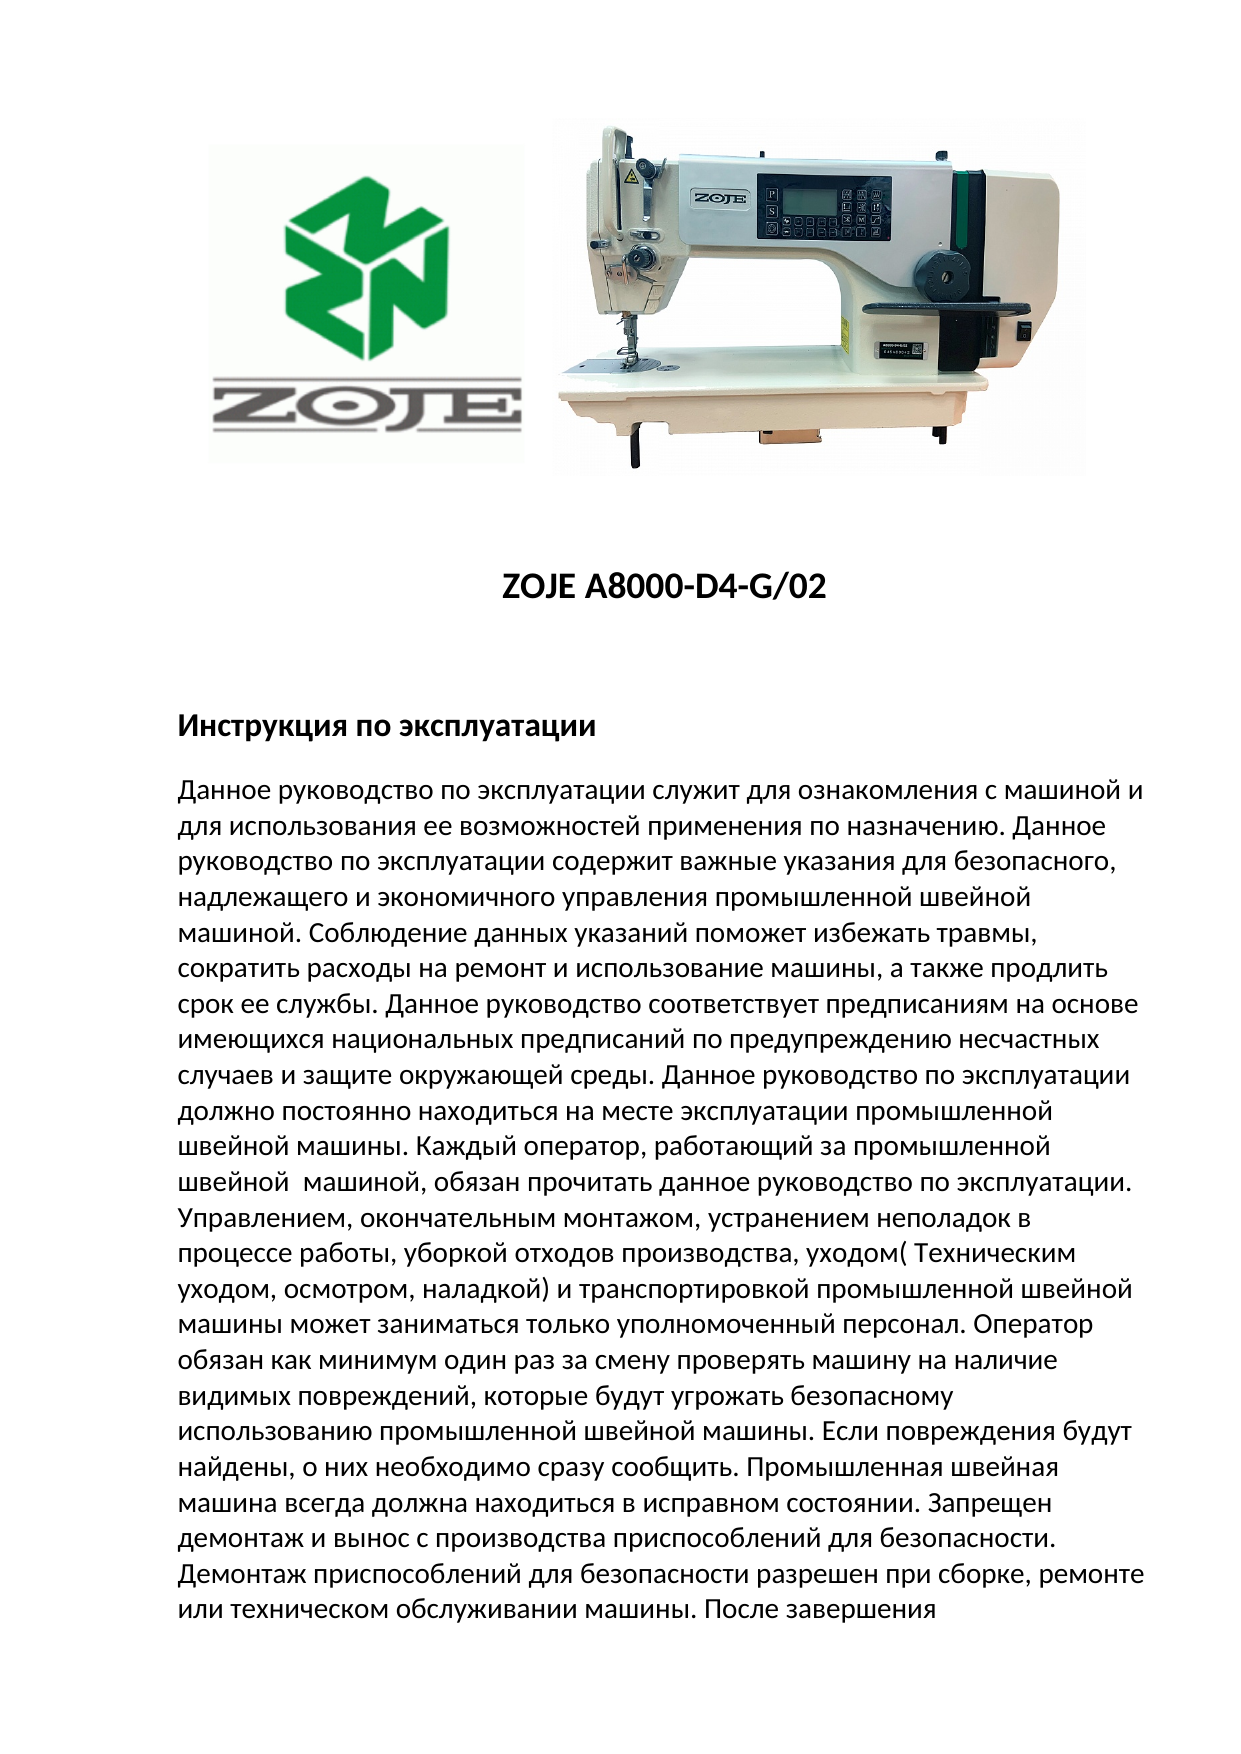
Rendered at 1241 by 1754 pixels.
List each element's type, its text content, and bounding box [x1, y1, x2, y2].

text Инструкция по эксплуатации [177, 703, 1152, 744]
text ZOJE A8000-D4-G/02 [177, 562, 1152, 608]
picture [177, 118, 1086, 476]
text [177, 771, 1152, 1626]
